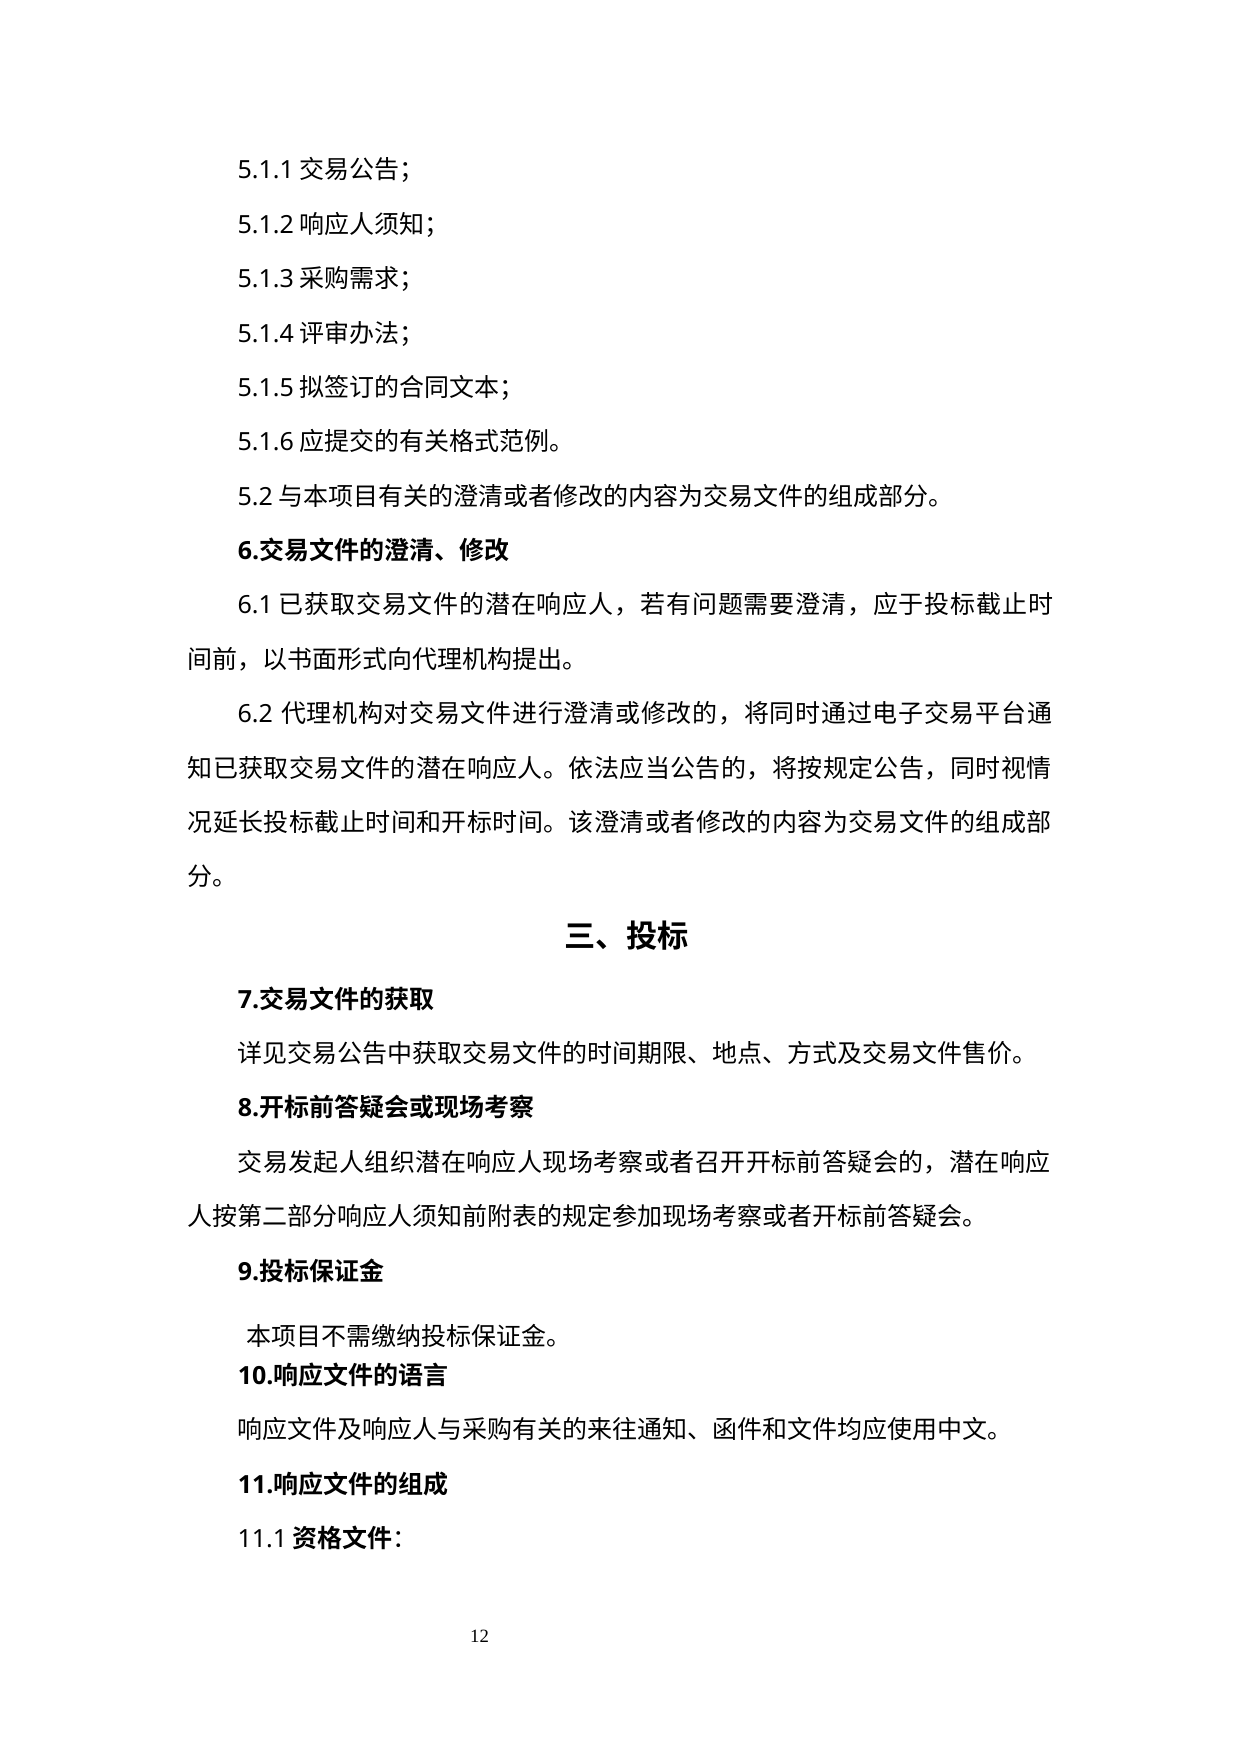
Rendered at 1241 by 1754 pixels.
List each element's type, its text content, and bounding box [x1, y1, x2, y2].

text 交易发起人组织潜在响应人现场考察或者召开开标前答疑会的，潜在响应人按第二部分响应人须知前附表的规定参加现场考察或者开标前答疑会。 [187, 1142, 1053, 1233]
text 5.1.5拟签订的合同文本； [187, 367, 1053, 404]
text 8.开标前答疑会或现场考察 [187, 1088, 1053, 1124]
text 5.1.3采购需求； [187, 259, 1053, 295]
text 响应文件及响应人与采购有关的来往通知、函件和文件均应使用中文。 [187, 1410, 1053, 1446]
text 5.1.4评审办法； [187, 313, 1053, 349]
text 11.1资格文件： [187, 1518, 1053, 1555]
text 5.1.2响应人须知； [187, 204, 1053, 241]
text 6.1已获取交易文件的潜在响应人，若有问题需要澄清，应于投标截止时间前，以书面形式向代理机构提出。 [187, 585, 1053, 676]
text 6.交易文件的澄清、修改 [187, 531, 1053, 567]
text 5.2与本项目有关的澄清或者修改的内容为交易文件的组成部分。 [187, 476, 1053, 512]
text 11.响应文件的组成 [187, 1464, 1053, 1500]
text 三、投标 [187, 911, 1053, 956]
text 5.1.6应提交的有关格式范例。 [187, 422, 1053, 458]
text 6.2 代理机构对交易文件进行澄清或修改的，将同时通过电子交易平台通知已获取交易文件的潜在响应人。依法应当公告的，将按规定公告，同时视情况延长投标截止时间和开标时间。该澄清或者修改的内容为交易文件的组成部分。 [187, 694, 1053, 893]
text 10.响应文件的语言 [187, 1355, 1053, 1392]
text 5.1.1交易公告； [187, 150, 1053, 186]
text 7.交易文件的获取 [187, 979, 1053, 1015]
text 详见交易公告中获取交易文件的时间期限、地点、方式及交易文件售价。 [187, 1033, 1053, 1070]
text 9.投标保证金 [187, 1251, 1053, 1287]
text 本项目不需缴纳投标保证金。 [187, 1305, 1053, 1355]
